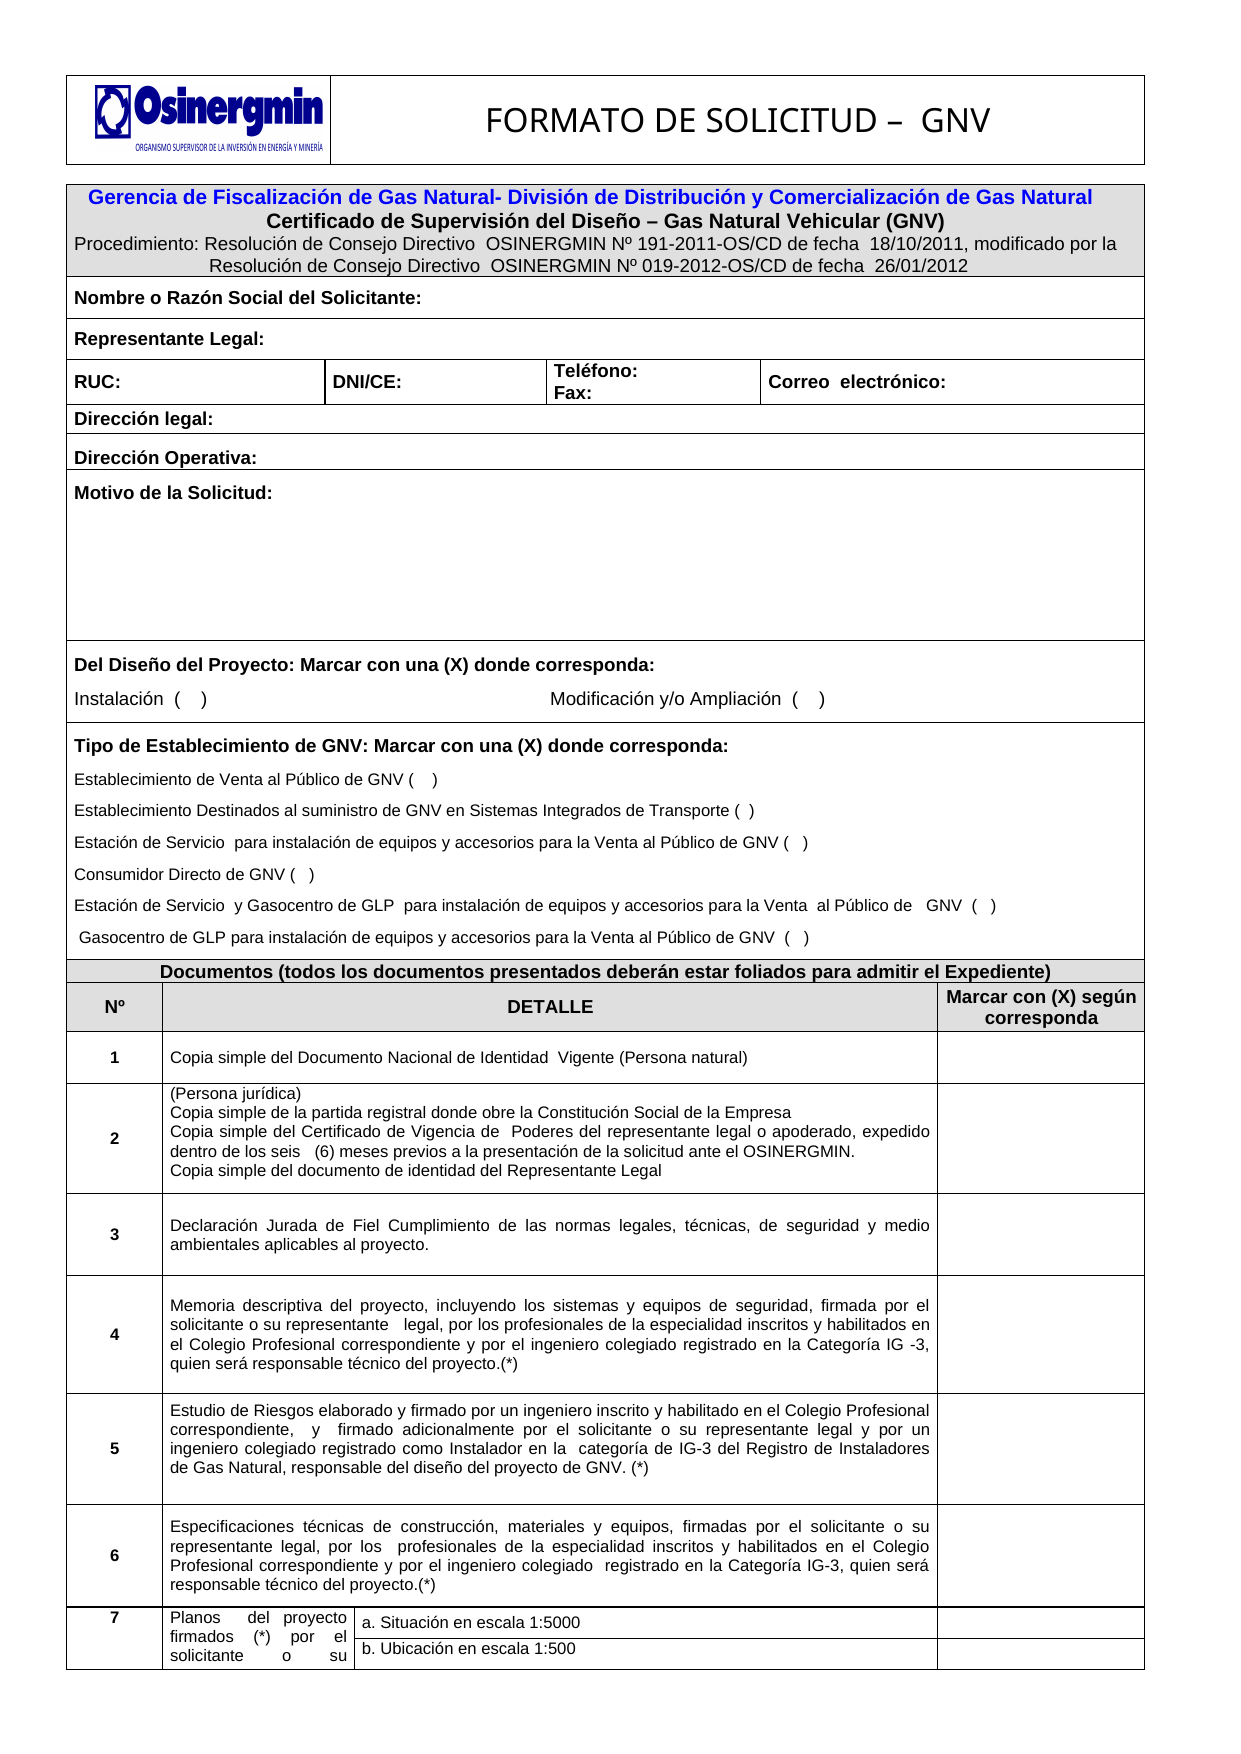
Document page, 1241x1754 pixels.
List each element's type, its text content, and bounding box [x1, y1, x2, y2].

table_cell RUC: [67, 360, 324, 403]
table_cell Del Diseño del Proyecto: Marcar con una (X) donde corresponda: Instalación ( ) Modificación y/o Ampliación ( ) [67, 641, 1144, 722]
table_cell [938, 1608, 1144, 1638]
table_cell 6 [67, 1505, 162, 1606]
table_cell Tipo de Establecimiento de GNV: Marcar con una (X) donde corresponda: Establecimiento de Venta al Público de GNV ( ) Establecimiento Destinados al suministro de GNV en Sistemas Integrados de Transporte ( ) Estación de Servicio para instalación de equipos y accesorios para la Venta al Público de GNV ( ) Consumidor Directo de GNV ( ) Estación de Servicio y Gasocentro de GLP para instalación de equipos y accesorios para la Venta al Público de GNV ( ) Gasocentro de GLP para instalación de equipos y accesorios para la Venta al Público de GNV ( ) [67, 723, 1144, 959]
table_cell DNI/CE: [326, 360, 546, 403]
table_cell a. Situación en escala 1:5000 [355, 1608, 937, 1638]
table_cell Declaración Jurada de Fiel Cumplimiento de las normas legales, técnicas, de seguridad y medio ambientales aplicables al proyecto. [163, 1194, 937, 1275]
table_cell 5 [67, 1394, 162, 1503]
table_cell [938, 1084, 1144, 1193]
table_cell Correo electrónico: [761, 360, 1144, 403]
table_cell [938, 1032, 1144, 1083]
table_cell Copia simple del Documento Nacional de Identidad Vigente (Persona natural) [163, 1032, 937, 1083]
table_cell Dirección Operativa: [67, 434, 1144, 468]
table_header Gerencia de Fiscalización de Gas Natural- División de Distribución y Comercialización de Gas Natural Certificado de Supervisión del Diseño – Gas Natural Vehicular (GNV) Procedimiento: Resolución de Consejo Directivo OSINERGMIN Nº 191-2011-OS/CD de fecha 18/10/2011, modificado por la Resolución de Consejo Directivo OSINERGMIN Nº 019-2012-OS/CD de fecha 26/01/2012 [67, 185, 1144, 276]
table_cell Dirección legal: [67, 405, 1144, 433]
table_cell Motivo de la Solicitud: [67, 470, 1144, 640]
picture [95, 85, 323, 151]
table_cell Memoria descriptiva del proyecto, incluyendo los sistemas y equipos de seguridad, firmada por el solicitante o su representante legal, por los profesionales de la especialidad inscritos y habilitados en el Colegio Profesional correspondiente y por el ingeniero colegiado registrado en la Categoría IG -3, quien será responsable técnico del proyecto.(*) [163, 1276, 937, 1392]
table_cell Especificaciones técnicas de construcción, materiales y equipos, firmadas por el solicitante o su representante legal, por los profesionales de la especialidad inscritos y habilitados en el Colegio Profesional correspondiente y por el ingeniero colegiado registrado en la Categoría IG-3, quien será responsable técnico del proyecto.(*) [163, 1505, 937, 1606]
table_cell Documentos (todos los documentos presentados deberán estar foliados para admitir el Expediente) [67, 960, 1144, 982]
table_cell 1 [67, 1032, 162, 1083]
table_cell (Persona jurídica) Copia simple de la partida registral donde obre la Constitución Social de la Empresa Copia simple del Certificado de Vigencia de Poderes del representante legal o apoderado, expedido dentro de los seis (6) meses previos a la presentación de la solicitud ante el OSINERGMIN. Copia simple del documento de identidad del Representante Legal [163, 1084, 937, 1193]
table_cell Estudio de Riesgos elaborado y firmado por un ingeniero inscrito y habilitado en el Colegio Profesional correspondiente, y firmado adicionalmente por el solicitante o su representante legal y por un ingeniero colegiado registrado como Instalador en la categoría de IG-3 del Registro de Instaladores de Gas Natural, responsable del diseño del proyecto de GNV. (*) [163, 1394, 937, 1503]
table_cell DETALLE [163, 983, 937, 1031]
table_cell 7 [67, 1608, 162, 1669]
table_cell 3 [67, 1194, 162, 1275]
table_cell Marcar con (X) según corresponda [938, 983, 1144, 1031]
table_cell Representante Legal: [67, 319, 1144, 359]
table_cell Nombre o Razón Social del Solicitante: [67, 277, 1144, 318]
table_cell [938, 1194, 1144, 1275]
table_cell [938, 1276, 1144, 1392]
table_cell [938, 1639, 1144, 1669]
table_cell 4 [67, 1276, 162, 1392]
table_cell Nº [67, 983, 162, 1031]
table_cell 2 [67, 1084, 162, 1193]
table_cell b. Ubicación en escala 1:500 [355, 1639, 937, 1669]
table_cell Teléfono: Fax: [547, 360, 760, 403]
table_cell [938, 1505, 1144, 1606]
table_cell [938, 1394, 1144, 1503]
